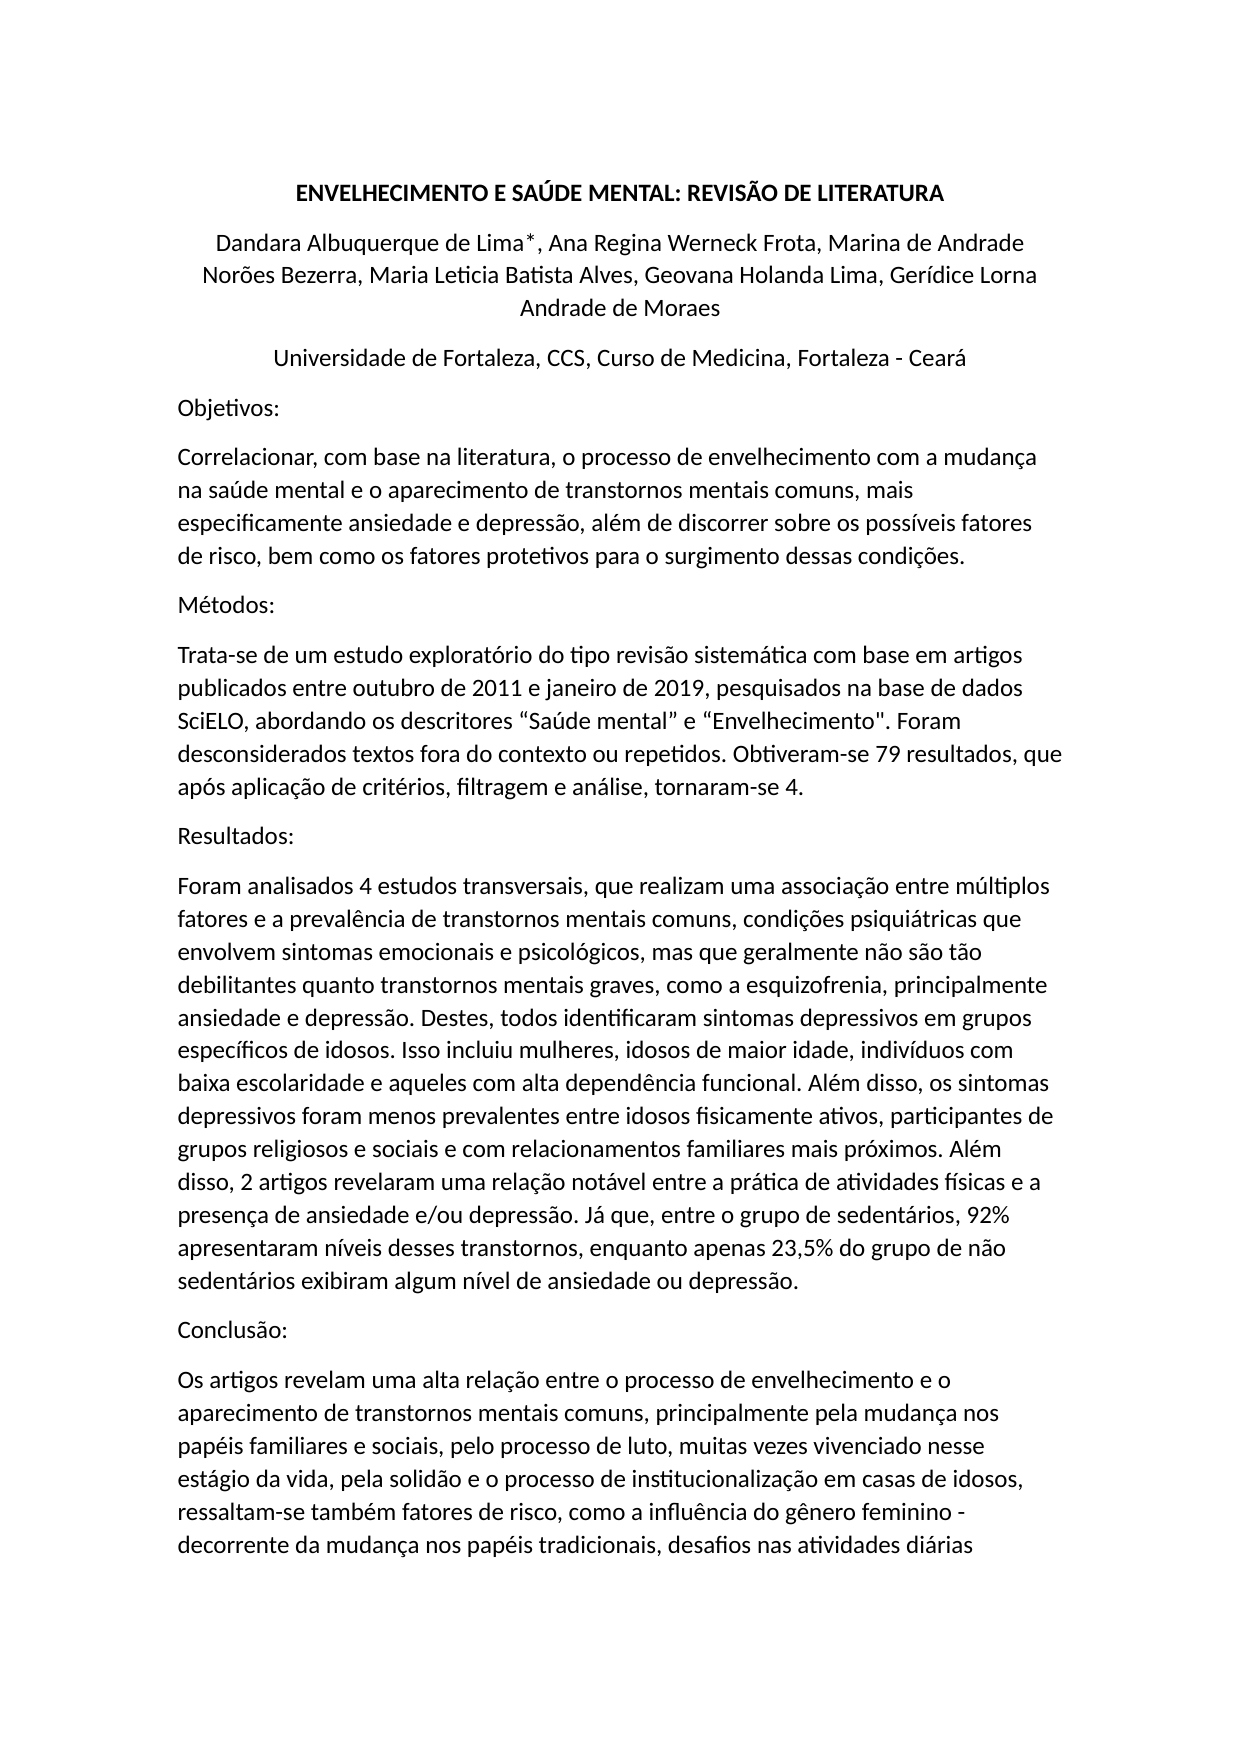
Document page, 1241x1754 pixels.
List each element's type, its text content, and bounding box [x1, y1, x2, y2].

text Métodos: [177, 590, 1063, 620]
text Foram analisados 4 estudos transversais, que realizam uma associação entre múltiplos fatores e a prevalência de transtornos mentais comuns, condições psiquiátricas que envolvem sintomas emocionais e psicológicos, mas que geralmente não são tão debilitantes quanto transtornos mentais graves, como a esquizofrenia, principalmente ansiedade e depressão. Destes, todos identificaram sintomas depressivos em grupos específicos de idosos. Isso incluiu mulheres, idosos de maior idade, indivíduos com baixa escolaridade e aqueles com alta dependência funcional. Além disso, os sintomas depressivos foram menos prevalentes entre idosos fisicamente ativos, participantes de grupos religiosos e sociais e com relacionamentos familiares mais próximos. Além disso, 2 artigos revelaram uma relação notável entre a prática de atividades físicas e a presença de ansiedade e/ou depressão. Já que, entre o grupo de sedentários, 92% apresentaram níveis desses transtornos, enquanto apenas 23,5% do grupo de não sedentários exibiram algum nível de ansiedade ou depressão. [177, 870, 1063, 1296]
text Conclusão: [177, 1315, 1063, 1345]
text ENVELHECIMENTO E SAÚDE MENTAL: REVISÃO DE LITERATURA [177, 177, 1063, 208]
text Objetivos: [177, 392, 1063, 422]
text Universidade de Fortaleza, CCS, Curso de Medicina, Fortaleza - Ceará [177, 342, 1063, 373]
text Trata-se de um estudo exploratório do tipo revisão sistemática com base em artigos publicados entre outubro de 2011 e janeiro de 2019, pesquisados na base de dados SciELO, abordando os descritores “Saúde mental” e “Envelhecimento". Foram desconsiderados textos fora do contexto ou repetidos. Obtiveram-se 79 resultados, que após aplicação de critérios, filtragem e análise, tornaram-se 4. [177, 639, 1063, 801]
text Correlacionar, com base na literatura, o processo de envelhecimento com a mudança na saúde mental e o aparecimento de transtornos mentais comuns, mais especificamente ansiedade e depressão, além de discorrer sobre os possíveis fatores de risco, bem como os fatores protetivos para o surgimento dessas condições. [177, 441, 1063, 571]
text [177, 1364, 1063, 1559]
text Dandara Albuquerque de Lima*, Ana Regina Werneck Frota, Marina de Andrade Norões Bezerra, Maria Leticia Batista Alves, Geovana Holanda Lima, Gerídice Lorna Andrade de Moraes [177, 227, 1063, 323]
text Resultados: [177, 821, 1063, 851]
